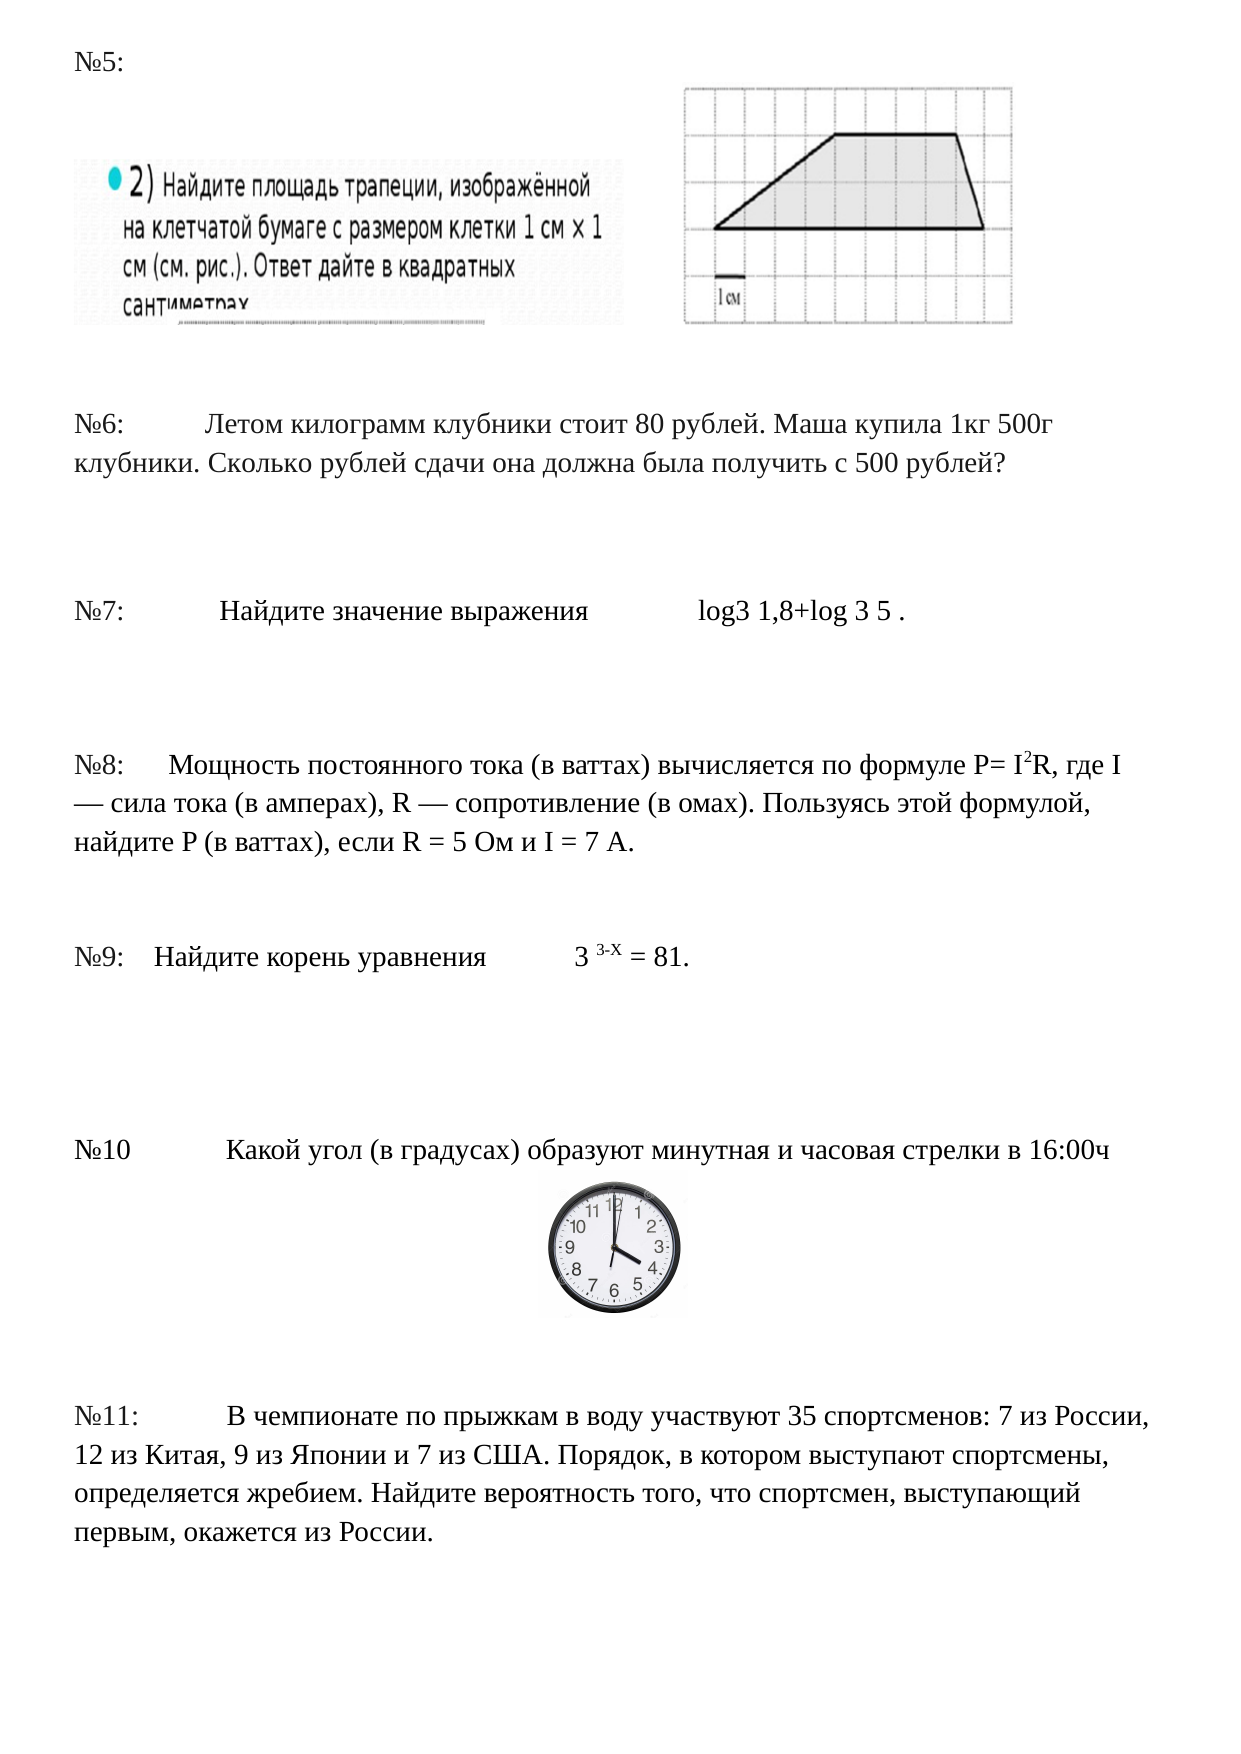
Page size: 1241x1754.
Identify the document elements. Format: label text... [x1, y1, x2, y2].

picture [537, 1170, 688, 1318]
text №8: Мощность постоянного тока (в ваттах) вычисляется по формуле P= I2R, где I — сила тока (в амперах), R — сопротивление (в омах). Пользуясь этой формулой, найдите P (в ваттах), если R = 5 Ом и I = 7 А. [74, 747, 1152, 857]
picture [73, 159, 624, 325]
text №6: Летом килограмм клубники стоит 80 рублей. Маша купила 1кг 500г клубники. Сколько рублей сдачи она должна была получить с 500 рублей? [74, 406, 1152, 478]
picture [682, 82, 1016, 325]
text №11: В чемпионате по прыжкам в воду участвуют 35 спортсменов: 7 из России, 12 из Китая, 9 из Японии и 7 из США. Порядок, в котором выступают спортсмены, определяется жребием. Найдите вероятность того, что спортсмен, выступающий первым, окажется из России. [74, 1398, 1152, 1580]
text №10 Какой угол (в градусах) образуют минутная и часовая стрелки в 16:00ч [74, 1132, 1152, 1166]
text №5: [74, 44, 1152, 78]
text №7: Найдите значение выражения log3 1,8+log 3 5 . [74, 593, 1152, 626]
text №9: Найдите корень уравнения 3 3-Х = 81. [74, 939, 1152, 973]
